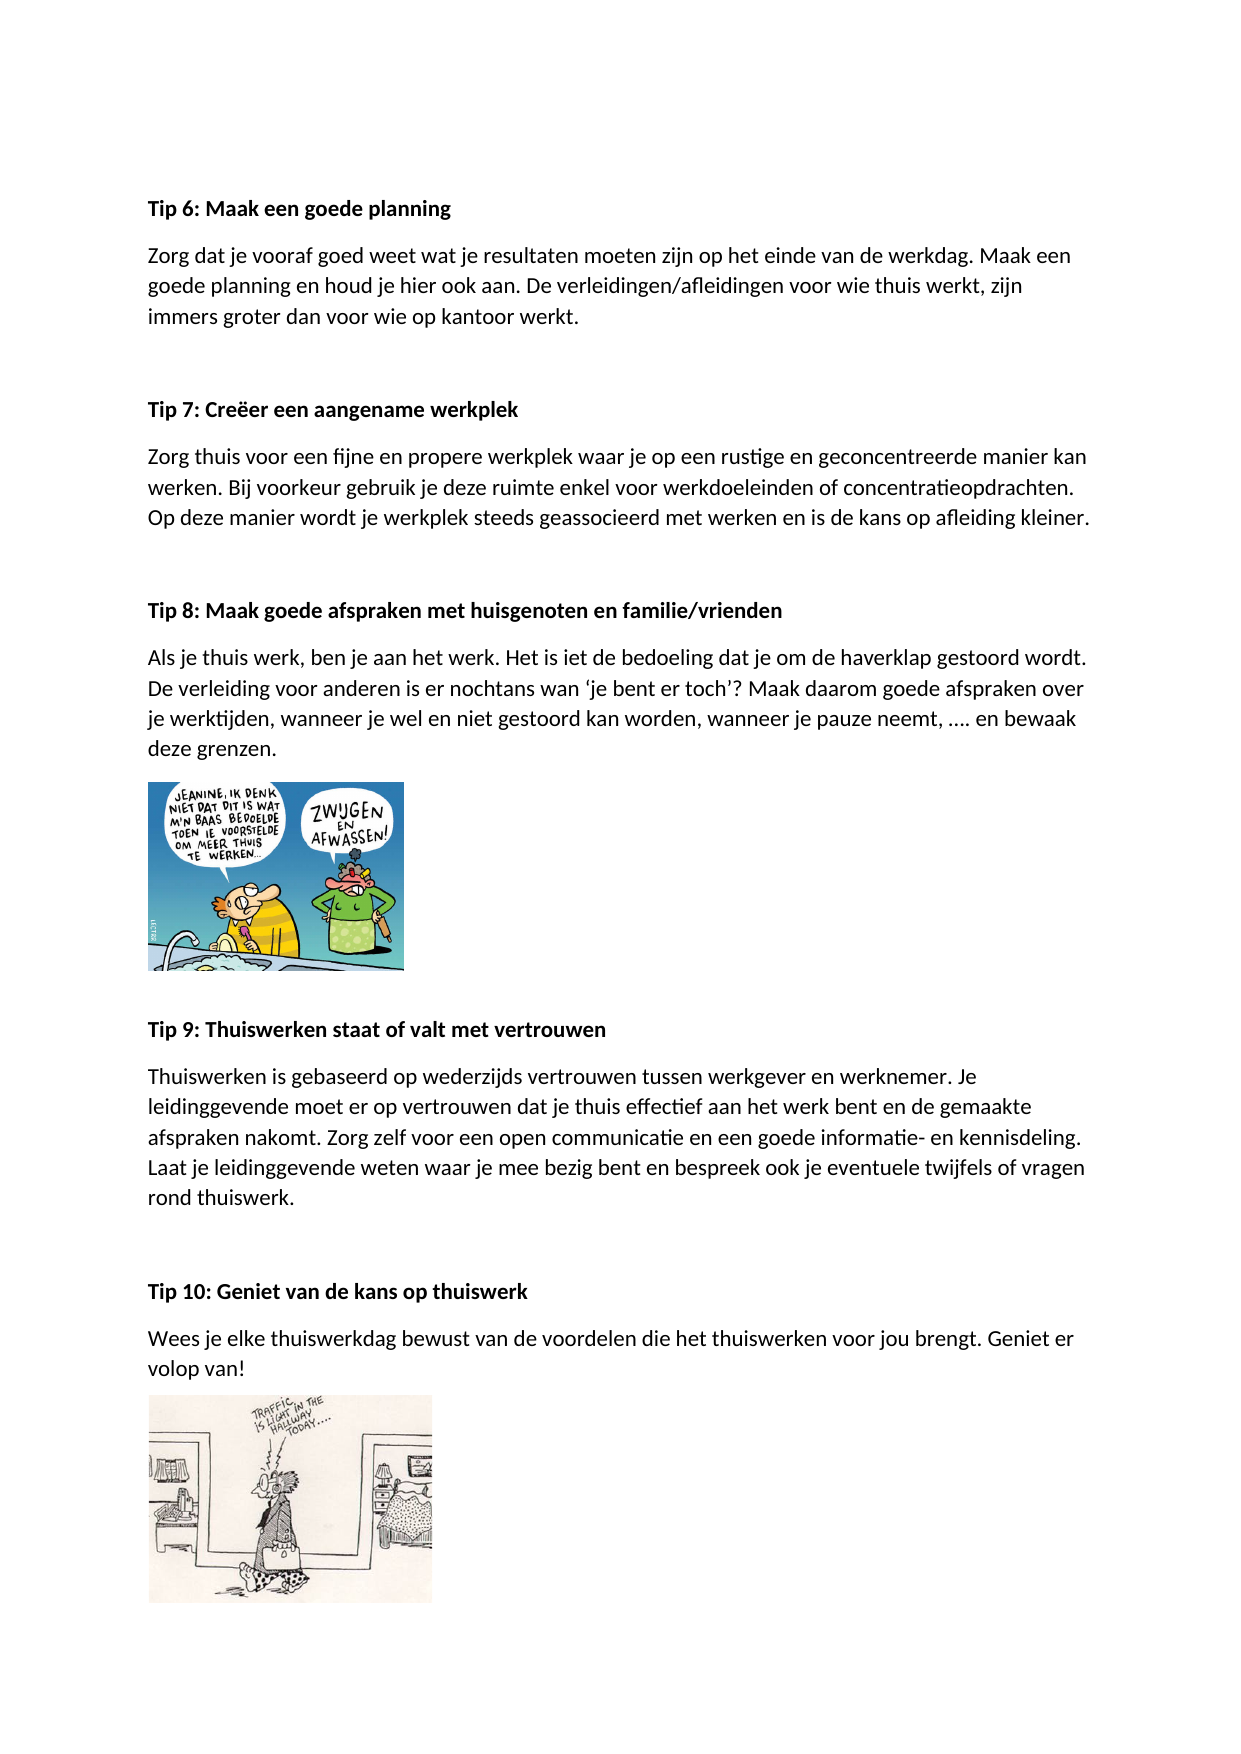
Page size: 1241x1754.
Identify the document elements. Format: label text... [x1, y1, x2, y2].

picture [147, 782, 404, 971]
text Als je thuis werk, ben je aan het werk. Het is iet de bedoeling dat je om de haverklap gestoord wordt. De verleiding voor anderen is er nochtans wan ‘je bent er toch’? Maak daarom goede afspraken over je werktijden, wanneer je wel en niet gestoord kan worden, wanneer je pauze neemt, …. en bewaak deze grenzen. [148, 643, 1093, 762]
text Tip 10: Geniet van de kans op thuiswerk [148, 1277, 1093, 1305]
text Wees je elke thuiswerkdag bewust van de voordelen die het thuiswerken voor jou brengt. Geniet er volop van! [148, 1324, 1093, 1382]
text Thuiswerken is gebaseerd op wederzijds vertrouwen tussen werkgever en werknemer. Je leidinggevende moet er op vertrouwen dat je thuis effectief aan het werk bent en de gemaakte afspraken nakomt. Zorg zelf voor een open communicatie en een goede informatie- en kennisdeling. Laat je leidinggevende weten waar je mee bezig bent en bespreek ook je eventuele twijfels of vragen rond thuiswerk. [148, 1062, 1093, 1211]
picture [147, 1395, 432, 1602]
text Tip 8: Maak goede afspraken met huisgenoten en familie/vrienden [148, 597, 1093, 624]
text Tip 9: Thuiswerken staat of valt met vertrouwen [148, 1015, 1093, 1043]
text Tip 6: Maak een goede planning [148, 194, 1093, 222]
text Tip 7: Creëer een aangename werkplek [148, 396, 1093, 423]
text Zorg thuis voor een fijne en propere werkplek waar je op een rustige en geconcentreerde manier kan werken. Bij voorkeur gebruik je deze ruimte enkel voor werkdoeleinden of concentratieopdrachten. Op deze manier wordt je werkplek steeds geassocieerd met werken en is de kans op afleiding kleiner. [148, 442, 1093, 531]
text Zorg dat je vooraf goed weet wat je resultaten moeten zijn op het einde van de werkdag. Maak een goede planning en houd je hier ook aan. De verleidingen/afleidingen voor wie thuis werkt, zijn immers groter dan voor wie op kantoor werkt. [148, 241, 1093, 330]
